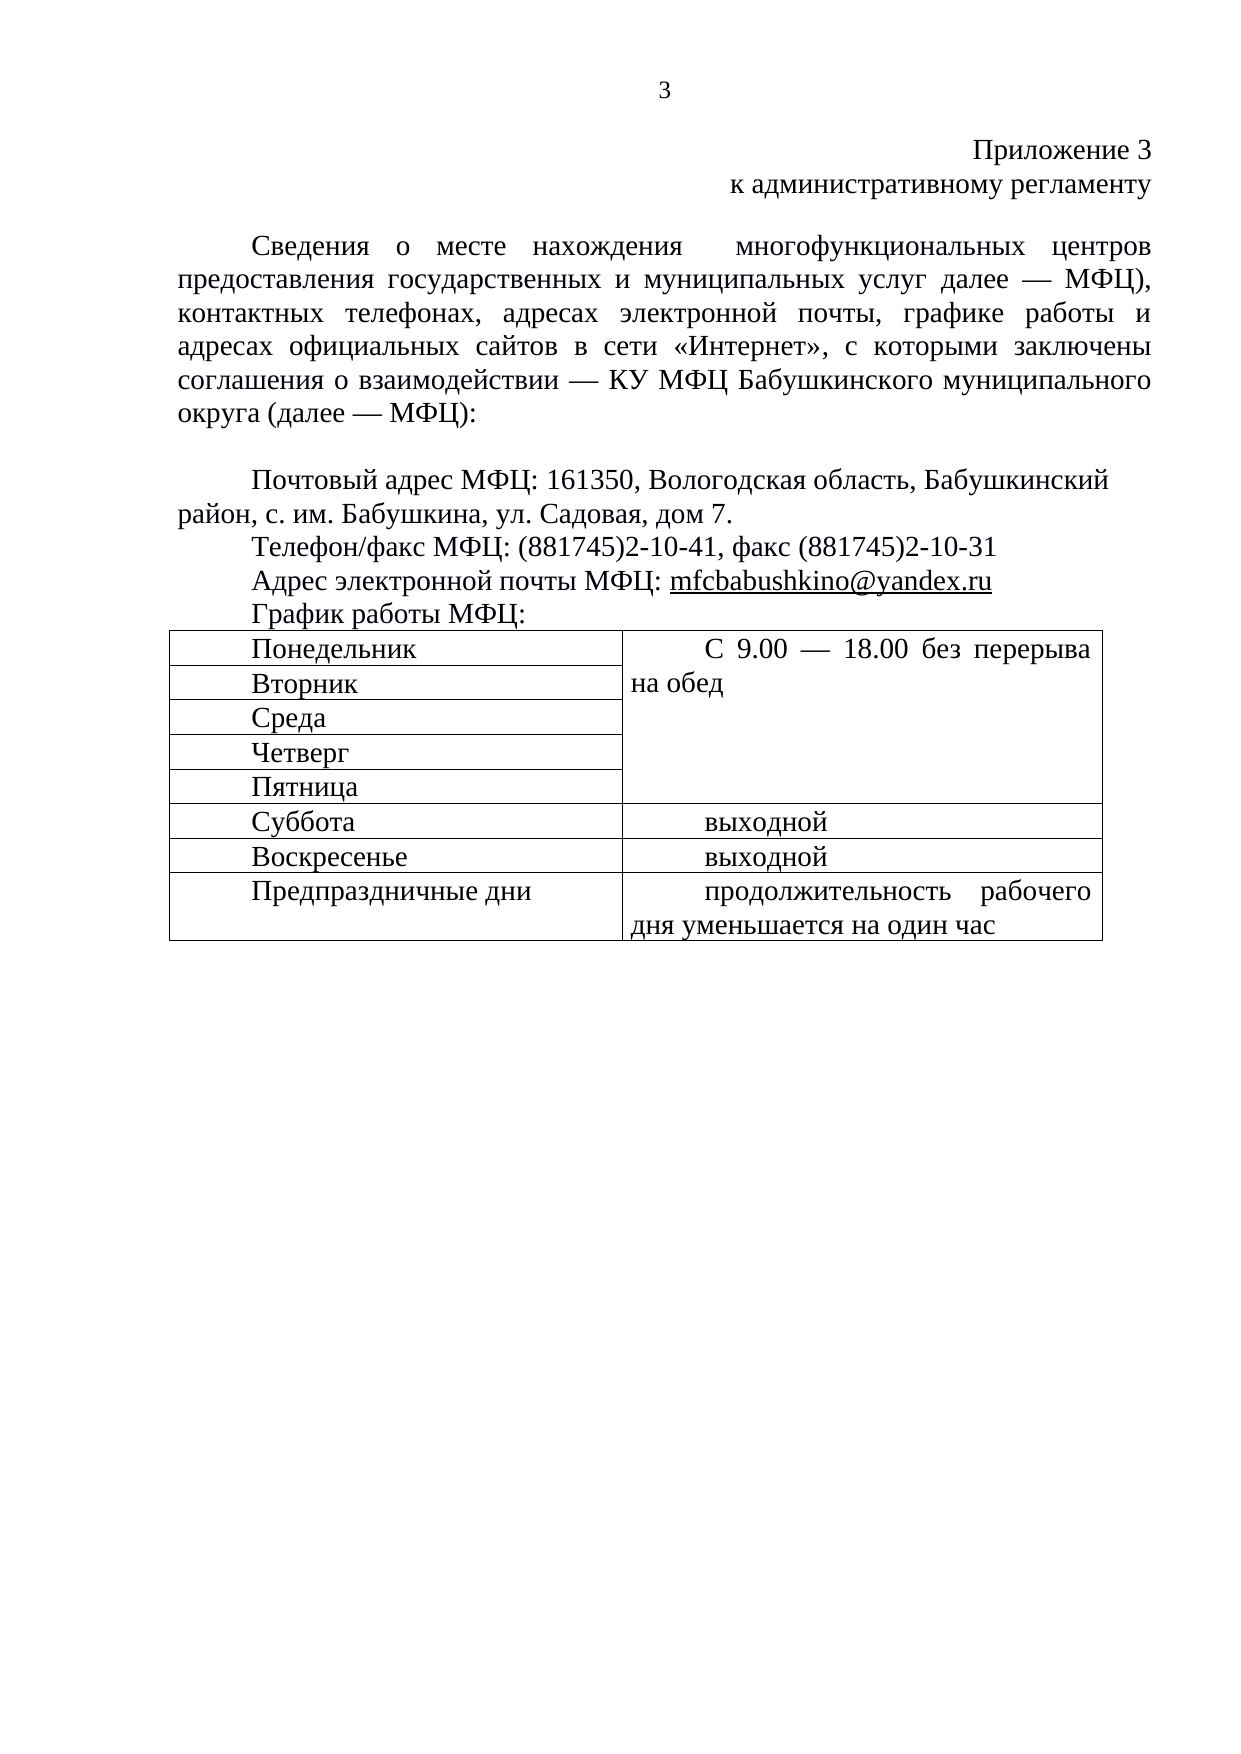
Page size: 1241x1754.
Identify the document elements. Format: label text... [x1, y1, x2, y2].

table_cell Воскресенье [170, 839, 622, 872]
text к административному регламенту [177, 166, 1152, 199]
table_cell выходной [623, 839, 1102, 872]
table_header С 9.00 — 18.00 без перерыва на обед [623, 631, 1102, 803]
text Почтовый адрес МФЦ: 161350, Вологодская область, Бабушкинский район, с. им. Бабушкина, ул. Садовая, дом 7. [177, 462, 1152, 529]
text Телефон/факс МФЦ: (881745)2-10-41, факс (881745)2-10-31 [177, 529, 1152, 563]
table_cell продолжительность рабочего дня уменьшается на один час [623, 873, 1102, 940]
table_cell Суббота [170, 804, 622, 838]
table_cell Среда [170, 700, 622, 734]
text Сведения о месте нахождения многофункциональных центров предоставления государственных и муниципальных услуг далее — МФЦ), контактных телефонах, адресах электронной почты, графике работы и адресах официальных сайтов в сети «Интернет», с которыми заключены соглашения о взаимодействии — КУ МФЦ Бабушкинского муниципального округа (далее — МФЦ): [177, 228, 1152, 429]
table_cell Пятница [170, 770, 622, 803]
text График работы МФЦ: [177, 597, 1152, 630]
table_cell Предпраздничные дни [170, 873, 622, 940]
text Адрес электронной почты МФЦ: mfcbabushkino@yandex.ru [177, 563, 1152, 597]
table_cell Четверг [170, 735, 622, 768]
table_cell Вторник [170, 666, 622, 699]
table_cell выходной [623, 804, 1102, 838]
table_header Понедельник [170, 631, 622, 665]
text Приложение 3 [177, 132, 1152, 166]
